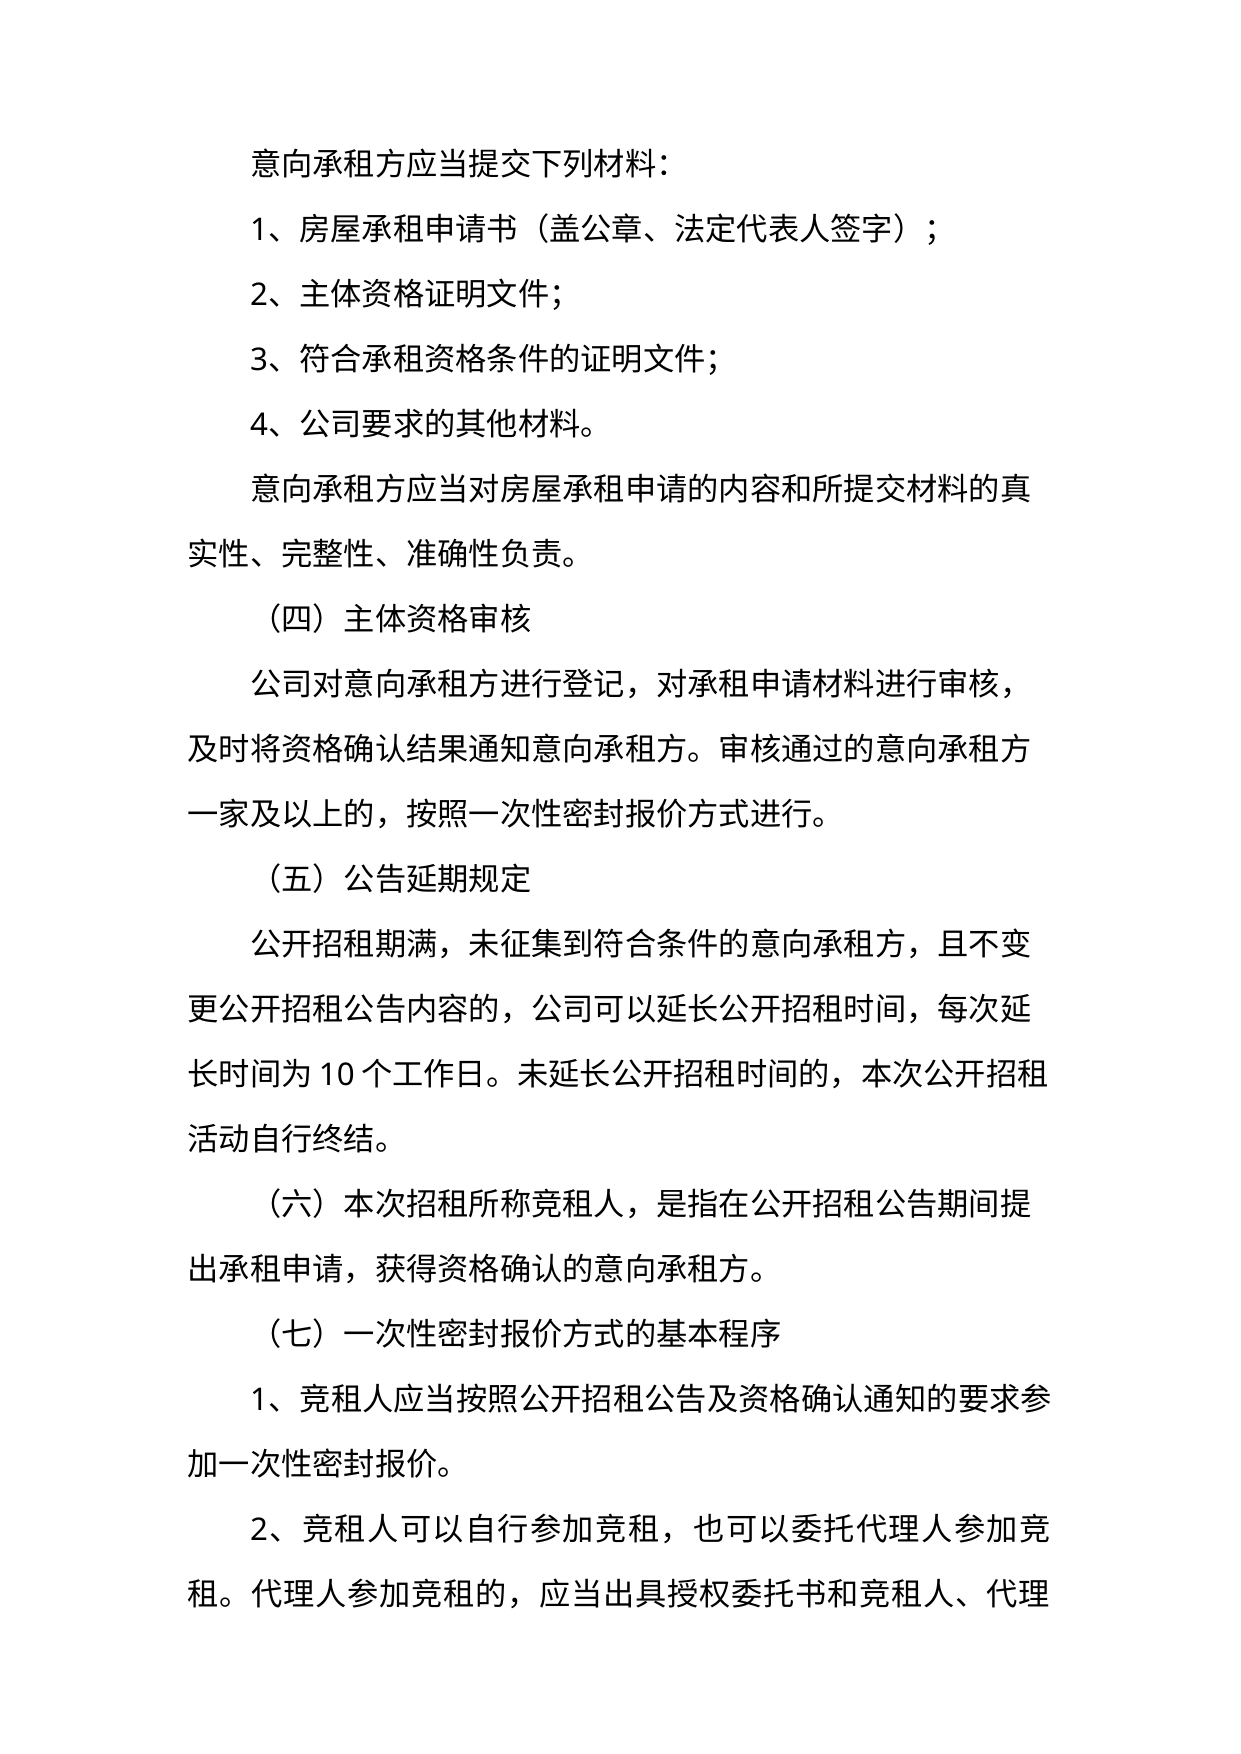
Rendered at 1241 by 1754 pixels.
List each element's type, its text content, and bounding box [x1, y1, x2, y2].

text 2、主体资格证明文件； [187, 259, 1053, 324]
text 1、竞租人应当按照公开招租公告及资格确认通知的要求参加一次性密封报价。 [187, 1364, 1053, 1494]
text 1、房屋承租申请书（盖公章、法定代表人签字）； [187, 194, 1053, 259]
text （四）主体资格审核 [187, 584, 1053, 649]
text 3、符合承租资格条件的证明文件； [187, 324, 1053, 389]
text （五）公告延期规定 [187, 844, 1053, 909]
text 意向承租方应当对房屋承租申请的内容和所提交材料的真实性、完整性、准确性负责。 [187, 454, 1053, 584]
text 意向承租方应当提交下列材料： [187, 129, 1053, 194]
text （六）本次招租所称竞租人，是指在公开招租公告期间提出承租申请，获得资格确认的意向承租方。 [187, 1169, 1053, 1299]
text 公司对意向承租方进行登记，对承租申请材料进行审核，及时将资格确认结果通知意向承租方。审核通过的意向承租方一家及以上的，按照一次性密封报价方式进行。 [187, 649, 1053, 844]
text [187, 1494, 1053, 1624]
text （七）一次性密封报价方式的基本程序 [187, 1299, 1053, 1364]
text 公开招租期满，未征集到符合条件的意向承租方，且不变更公开招租公告内容的，公司可以延长公开招租时间，每次延长时间为10个工作日。未延长公开招租时间的，本次公开招租活动自行终结。 [187, 909, 1053, 1169]
text 4、公司要求的其他材料。 [187, 389, 1053, 454]
